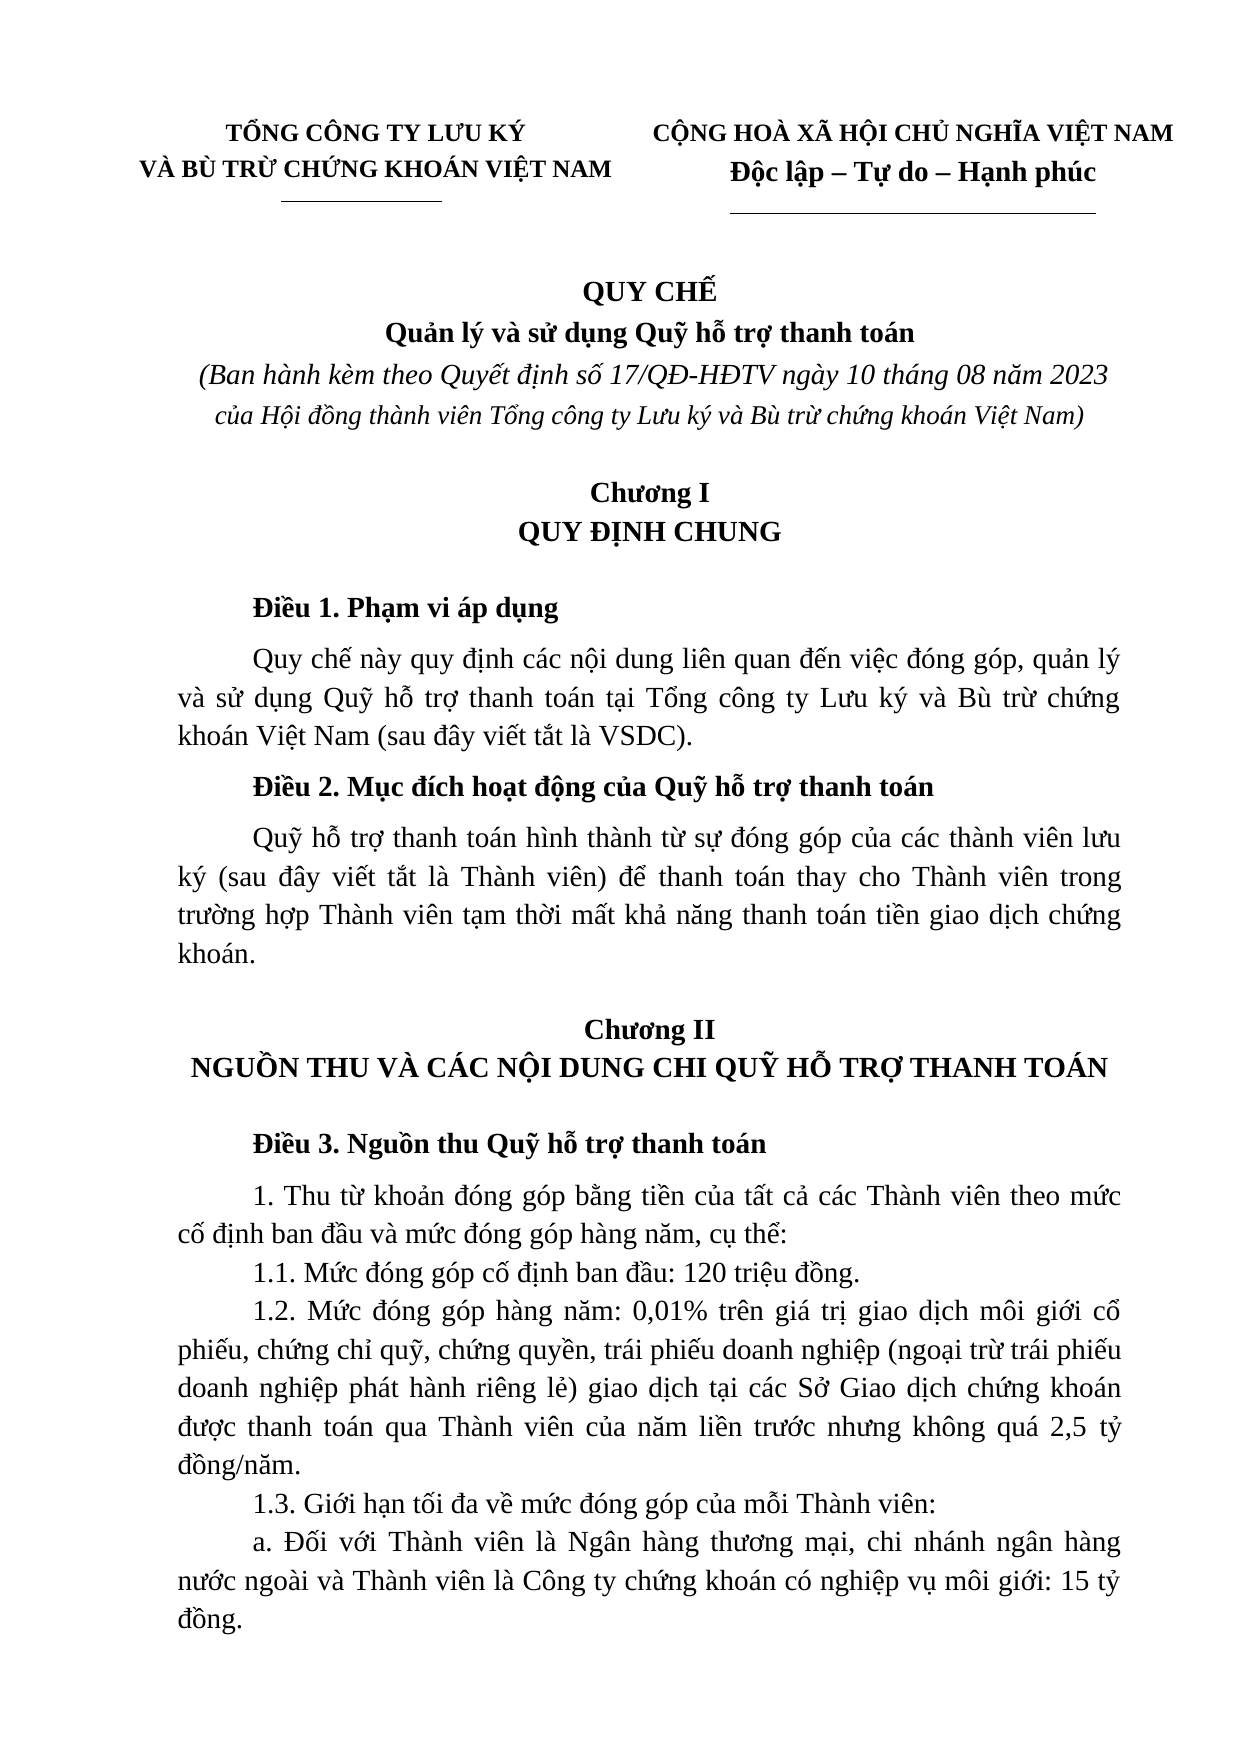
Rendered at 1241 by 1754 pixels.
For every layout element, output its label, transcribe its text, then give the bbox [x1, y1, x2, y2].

text 1.3. Giới hạn tối đa về mức đóng góp của mỗi Thành viên: [177, 1486, 1122, 1519]
text Điều 3. Nguồn thu Quỹ hỗ trợ thanh toán [177, 1127, 1122, 1160]
text Quản lý và sử dụng Quỹ hỗ trợ thanh toán [177, 316, 1122, 349]
text Quỹ hỗ trợ thanh toán hình thành từ sự đóng góp của các thành viên lưu ký (sau đây viết tắt là Thành viên) để thanh toán thay cho Thành viên trong trường hợp Thành viên tạm thời mất khả năng thanh toán tiền giao dịch chứng khoán. [177, 820, 1122, 969]
table_header TỔNG CÔNG TY LƯU KÝ VÀ BÙ TRỪ CHỨNG KHOÁN VIỆT NAM [121, 118, 630, 274]
text a. Đối với Thành viên là Ngân hàng thương mại, chi nhánh ngân hàng nước ngoài và Thành viên là Công ty chứng khoán có nghiệp vụ môi giới: 15 tỷ đồng. [177, 1524, 1122, 1635]
text Điều 2. Mục đích hoạt động của Quỹ hỗ trợ thanh toán [177, 769, 1122, 803]
text Chương I [177, 476, 1122, 509]
text Điều 1. Phạm vi áp dụng [177, 590, 1122, 624]
text QUY CHẾ [177, 274, 1122, 307]
table_header CỘNG HOÀ XÃ HỘI CHỦ NGHĨA VIỆT NAM Độc lập – Tự do – Hạnh phúc [630, 118, 1196, 274]
text 1.1. Mức đóng góp cố định ban đầu: 120 triệu đồng. [177, 1255, 1122, 1288]
text 1.2. Mức đóng góp hàng năm: 0,01% trên giá trị giao dịch môi giới cổ phiếu, chứng chỉ quỹ, chứng quyền, trái phiếu doanh nghiệp (ngoại trừ trái phiếu doanh nghiệp phát hành riêng lẻ) giao dịch tại các Sở Giao dịch chứng khoán được thanh toán qua Thành viên của năm liền trước nhưng không quá 2,5 tỷ đồng/năm. [177, 1293, 1122, 1481]
text của Hội đồng thành viên Tổng công ty Lưu ký và Bù trừ chứng khoán Việt Nam) [177, 399, 1122, 430]
text NGUỒN THU VÀ CÁC NỘI DUNG CHI QUỸ HỖ TRỢ THANH TOÁN [177, 1051, 1122, 1084]
text Chương II [177, 1012, 1122, 1046]
text (Ban hành kèm theo Quyết định số 17/QĐ-HĐTV ngày 10 tháng 08 năm 2023 [177, 357, 1122, 391]
text Quy chế này quy định các nội dung liên quan đến việc đóng góp, quản lý và sử dụng Quỹ hỗ trợ thanh toán tại Tổng công ty Lưu ký và Bù trừ chứng khoán Việt Nam (sau đây viết tắt là VSDC). [177, 641, 1122, 752]
text 1. Thu từ khoản đóng góp bằng tiền của tất cả các Thành viên theo mức cố định ban đầu và mức đóng góp hàng năm, cụ thể: [177, 1178, 1122, 1250]
text QUY ĐỊNH CHUNG [177, 514, 1122, 548]
